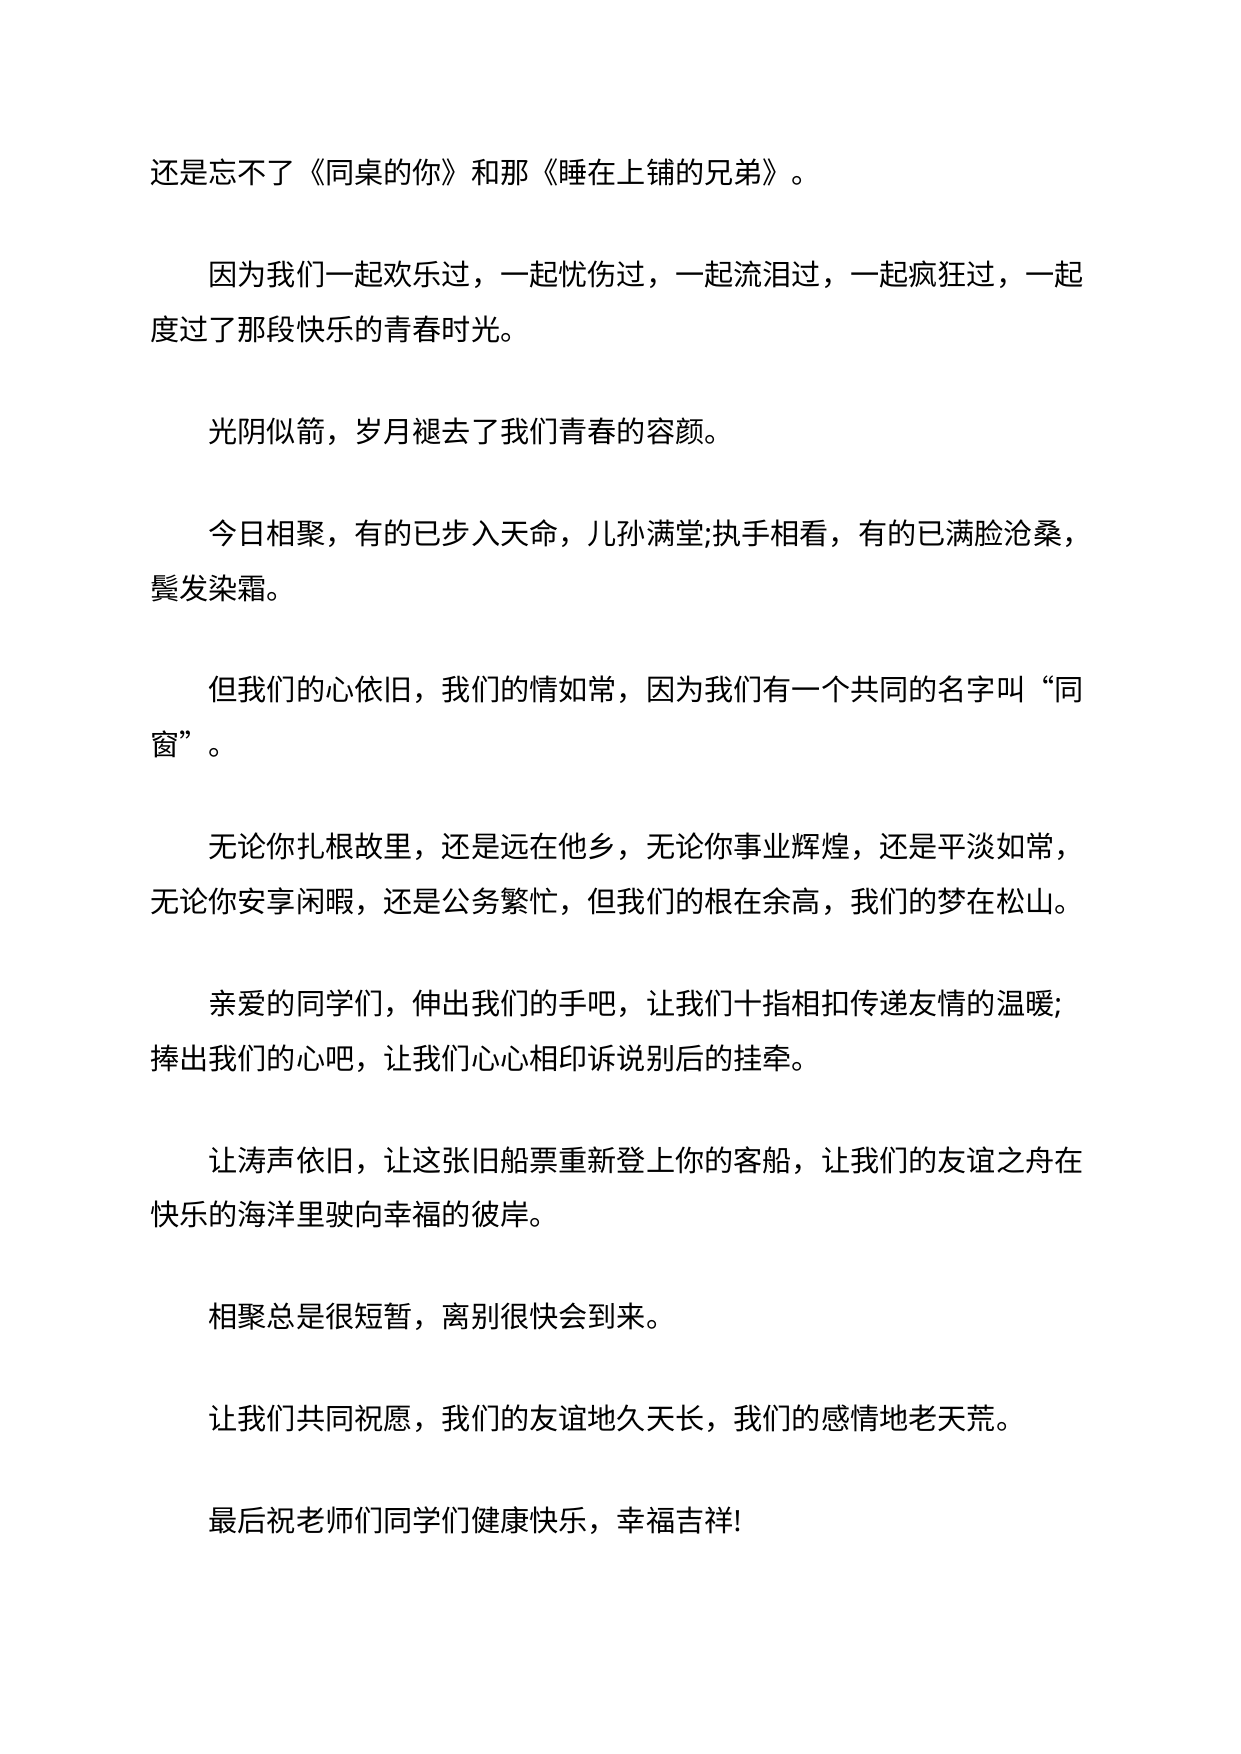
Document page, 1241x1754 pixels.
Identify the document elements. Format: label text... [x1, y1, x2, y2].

text 无论你扎根故里，还是远在他乡，无论你事业辉煌，还是平淡如常，无论你安享闲暇，还是公务繁忙，但我们的根在余高，我们的梦在松山。 [150, 824, 1090, 921]
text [150, 150, 1090, 192]
text 但我们的心依旧，我们的情如常，因为我们有一个共同的名字叫“同窗”。 [150, 667, 1090, 764]
text 亲爱的同学们，伸出我们的手吧，让我们十指相扣传递友情的温暖;捧出我们的心吧，让我们心心相印诉说别后的挂牵。 [150, 980, 1090, 1078]
text 最后祝老师们同学们健康快乐，幸福吉祥! [150, 1497, 1090, 1540]
text 让涛声依旧，让这张旧船票重新登上你的客船，让我们的友谊之舟在快乐的海洋里驶向幸福的彼岸。 [150, 1137, 1090, 1234]
text 光阴似箭，岁月褪去了我们青春的容颜。 [150, 408, 1090, 451]
text 今日相聚，有的已步入天命，儿孙满堂;执手相看，有的已满脸沧桑，鬓发染霜。 [150, 510, 1090, 607]
text 让我们共同祝愿，我们的友谊地久天长，我们的感情地老天荒。 [150, 1396, 1090, 1438]
text 相聚总是很短暂，离别很快会到来。 [150, 1294, 1090, 1336]
text 因为我们一起欢乐过，一起忧伤过，一起流泪过，一起疯狂过，一起度过了那段快乐的青春时光。 [150, 252, 1090, 349]
